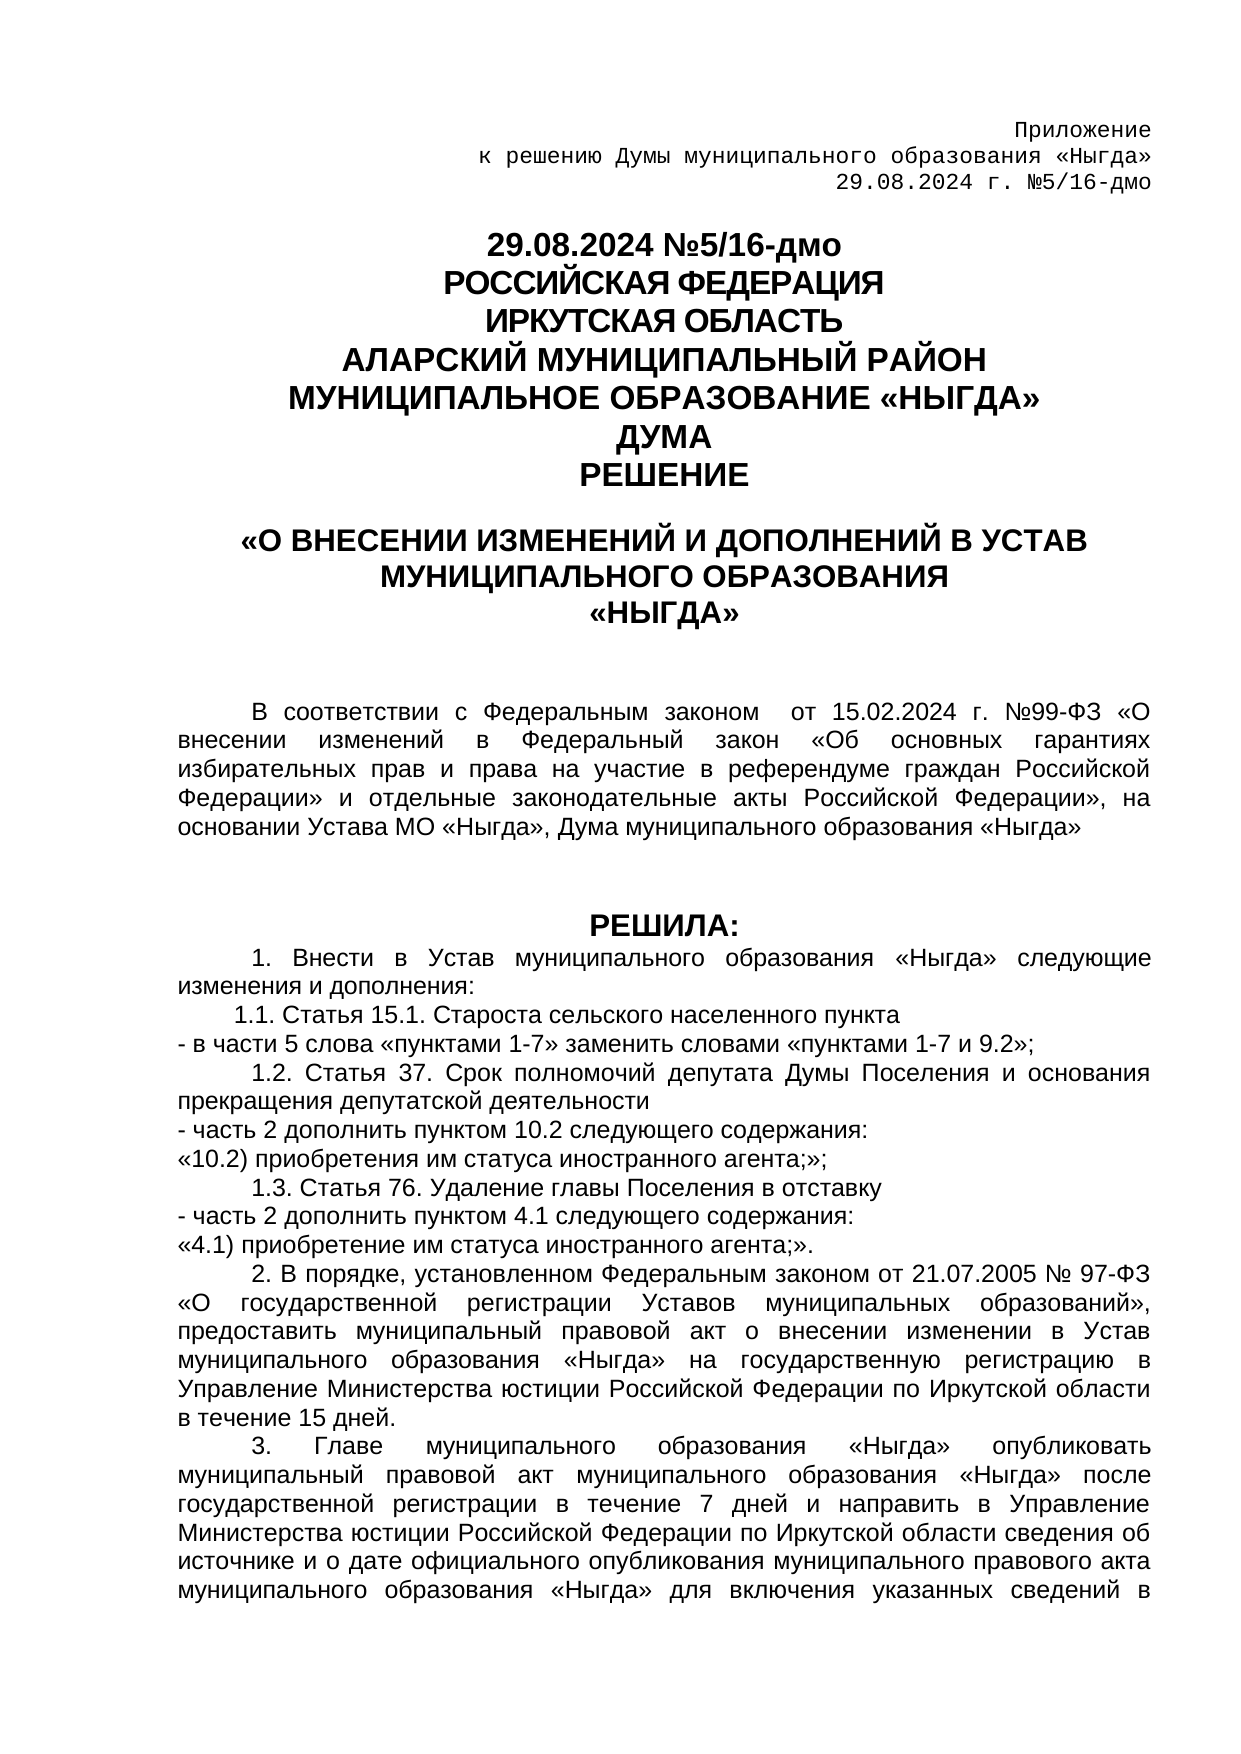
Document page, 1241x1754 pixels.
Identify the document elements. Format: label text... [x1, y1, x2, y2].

text к решению Думы муниципального образования «Ныгда» [177, 144, 1152, 170]
text ДУМА [177, 417, 1152, 455]
text 29.08.2024 г. №5/16-дмо [177, 170, 1152, 196]
text 1.2. Статья 37. Срок полномочий депутата Думы Поселения и основания прекращения депутатской деятельности [177, 1057, 1152, 1115]
text 1.3. Статья 76. Удаление главы Поселения в отставку [177, 1172, 1152, 1201]
text 2. В порядке, установленном Федеральным законом от 21.07.2005 № 97-ФЗ «О государственной регистрации Уставов муниципальных образований», предоставить муниципальный правовой акт о внесении изменении в Устав муниципального образования «Ныгда» на государственную регистрацию в Управление Министерства юстиции Российской Федерации по Иркутской области в течение 15 дней. [177, 1259, 1152, 1431]
text ИРКУТСКАЯ ОБЛАСТЬ [177, 302, 1152, 340]
text РЕШИЛА: [177, 907, 1152, 942]
text «10.2) приобретения им статуса иностранного агента;»; [177, 1144, 1152, 1172]
text «О ВНЕСЕНИИ ИЗМЕНЕНИЙ И ДОПОЛНЕНИЙ В УСТАВ [177, 522, 1152, 558]
text В соответствии с Федеральным законом от 15.02.2024 г. №99-ФЗ «О внесении изменений в Федеральный закон «Об основных гарантиях избирательных прав и права на участие в референдуме граждан Российской Федерации» и отдельные законодательные акты Российской Федерации», на основании Устава МО «Ныгда», Дума муниципального образования «Ныгда» [177, 697, 1152, 840]
text АЛАРСКИЙ МУНИЦИПАЛЬНЫЙ РАЙОН [177, 340, 1152, 378]
text «4.1) приобретение им статуса иностранного агента;». [177, 1230, 1152, 1259]
text 1.1. Статья 15.1. Староста сельского населенного пункта [177, 1000, 1152, 1029]
text «НЫГДА» [177, 594, 1152, 630]
text МУНИЦИПАЛЬНОГО ОБРАЗОВАНИЯ [177, 558, 1152, 594]
text - часть 2 дополнить пунктом 4.1 следующего содержания: [177, 1201, 1152, 1230]
text Приложение [177, 118, 1152, 144]
text МУНИЦИПАЛЬНОЕ ОБРАЗОВАНИЕ «НЫГДА» [177, 378, 1152, 417]
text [177, 1431, 1152, 1604]
text - часть 2 дополнить пунктом 10.2 следующего содержания: [177, 1115, 1152, 1144]
text РОССИЙСКАЯ ФЕДЕРАЦИЯ [177, 263, 1152, 302]
text - в части 5 слова «пунктами 1-7» заменить словами «пунктами 1-7 и 9.2»; [177, 1029, 1152, 1057]
text 29.08.2024 №5/16-дмо [177, 225, 1152, 263]
text 1. Внести в Устав муниципального образования «Ныгда» следующие изменения и дополнения: [177, 942, 1152, 1000]
text РЕШЕНИЕ [177, 455, 1152, 494]
